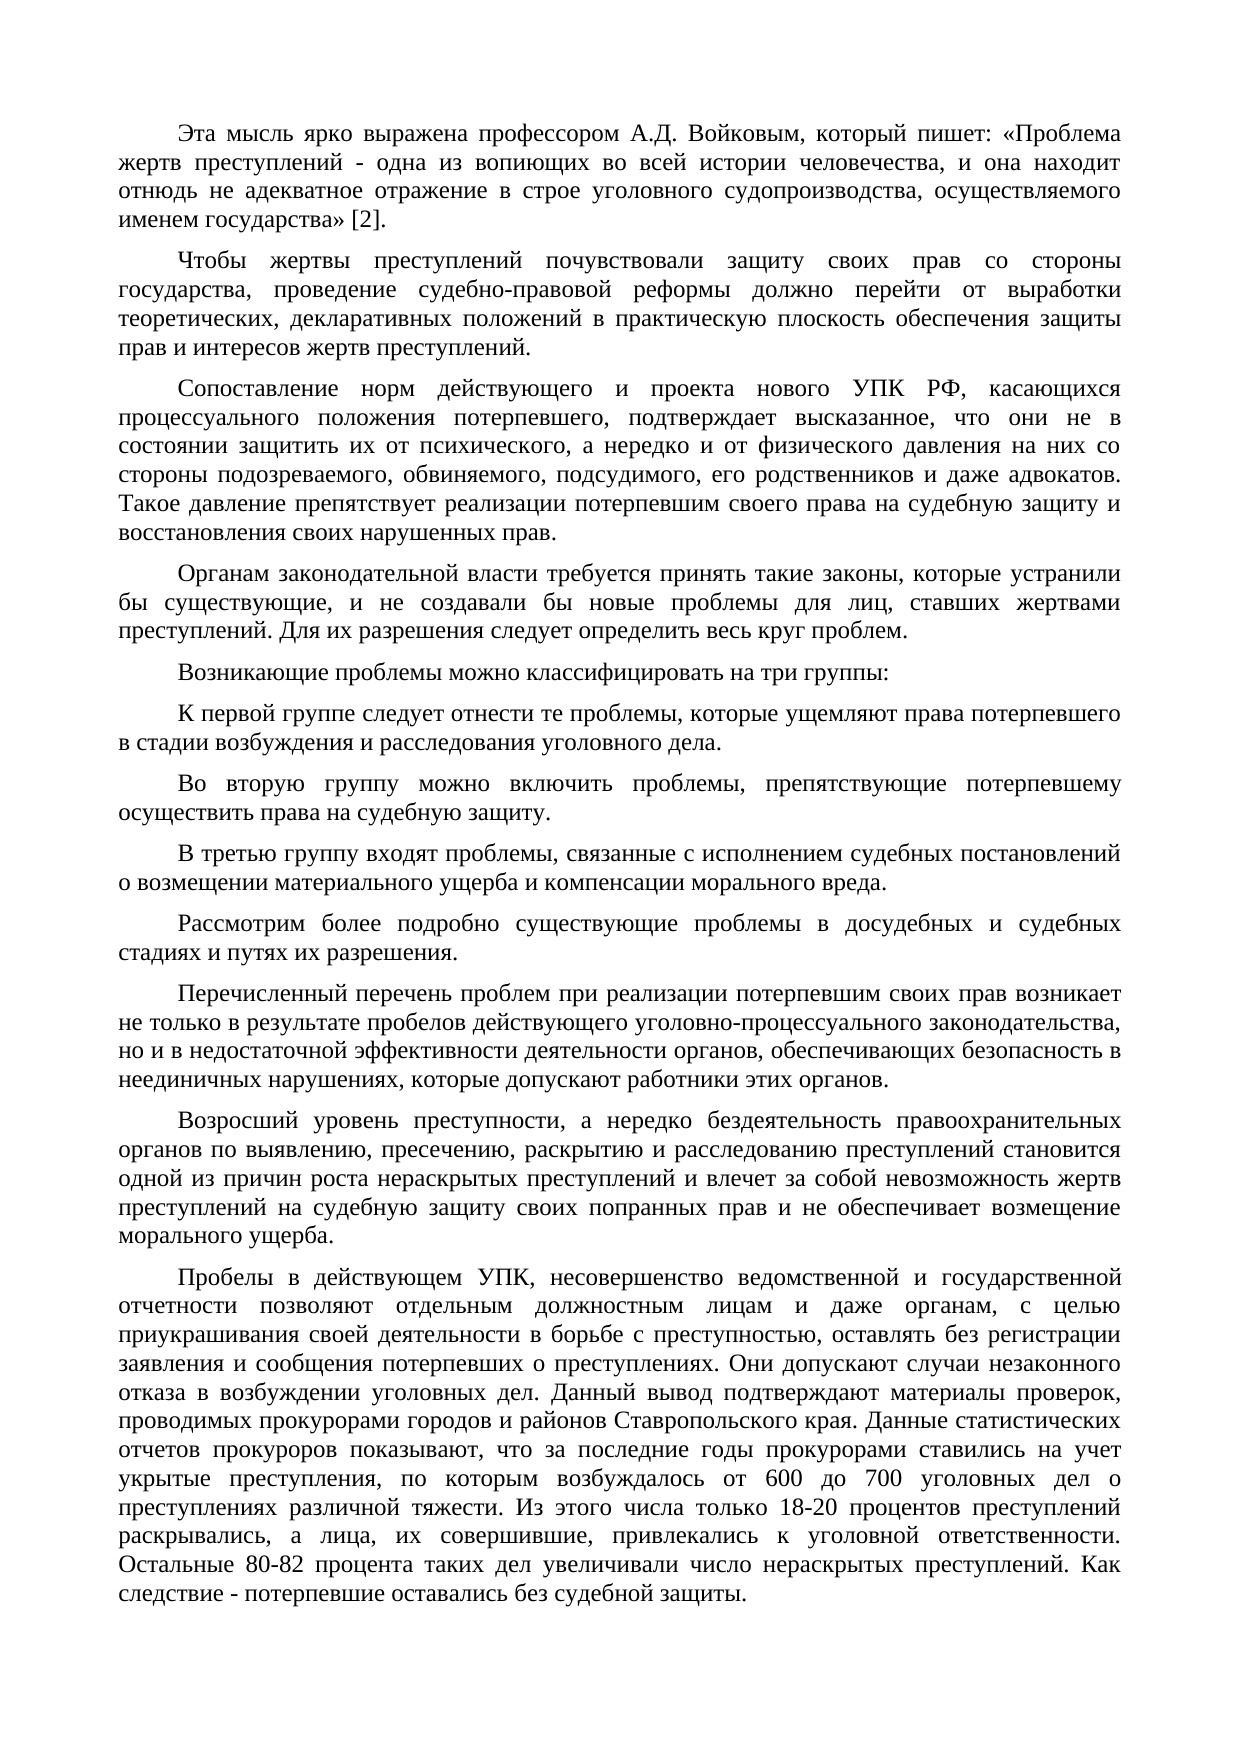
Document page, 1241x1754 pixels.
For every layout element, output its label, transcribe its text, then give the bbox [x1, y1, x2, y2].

text Рассмотрим более подробно существующие проблемы в досудебных и судебных стадиях и путях их разрешения. [118, 908, 1122, 966]
text Возникающие проблемы можно классифицировать на три группы: [118, 657, 1122, 686]
text К первой группе следует отнести те проблемы, которые ущемляют права потерпевшего в стадии возбуждения и расследования уголовного дела. [118, 698, 1122, 756]
text Чтобы жертвы преступлений почувствовали защиту своих прав со стороны государства, проведение судебно-правовой реформы должно перейти от выработки теоретических, декларативных положений в практическую плоскость обеспечения защиты прав и интересов жертв преступлений. [118, 246, 1122, 361]
text Эта мысль ярко выражена профессором А.Д. Войковым, который пишет: «Проблема жертв преступлений - одна из вопиющих во всей истории человечества, и она находит отнюдь не адекватное отражение в строе уголовного судопроизводства, осуществляемого именем государства» [2]. [118, 118, 1122, 233]
text Возросший уровень преступности, а нередко бездеятельность правоохранительных органов по выявлению, пресечению, раскрытию и расследованию преступлений становится одной из причин роста нераскрытых преступлений и влечет за собой невозможность жертв преступлений на судебную защиту своих попранных прав и не обеспечивает возмещение морального ущерба. [118, 1106, 1122, 1249]
text В третью группу входят проблемы, связанные с исполнением судебных постановлений о возмещении материального ущерба и компенсации морального вреда. [118, 838, 1122, 896]
text Органам законодательной власти требуется принять такие законы, которые устранили бы существующие, и не создавали бы новые проблемы для лиц, ставших жертвами преступлений. Для их разрешения следует определить весь круг проблем. [118, 558, 1122, 644]
text Сопоставление норм действующего и проекта нового УПК РФ, касающихся процессуального положения потерпевшего, подтверждает высказанное, что они не в состоянии защитить их от психического, а нередко и от физического давления на них со стороны подозреваемого, обвиняемого, подсудимого, его родственников и даже адвокатов. Такое давление препятствует реализации потерпевшим своего права на судебную защиту и восстановления своих нарушенных прав. [118, 373, 1122, 546]
text Перечисленный перечень проблем при реализации потерпевшим своих прав возникает не только в результате пробелов действующего уголовно-процессуального законодательства, но и в недостаточной эффективности деятельности органов, обеспечивающих безопасность в неединичных нарушениях, которые допускают работники этих органов. [118, 978, 1122, 1093]
text Пробелы в действующем УПК, несовершенство ведомственной и государственной отчетности позволяют отдельным должностным лицам и даже органам, с целью приукрашивания своей деятельности в борьбе с преступностью, оставлять без регистрации заявления и сообщения потерпевших о преступлениях. Они допускают случаи незаконного отказа в возбуждении уголовных дел. Данный вывод подтверждают материалы проверок, проводимых прокурорами городов и районов Ставропольского края. Данные статистических отчетов прокуроров показывают, что за последние годы прокурорами ставились на учет укрытые преступления, по которым возбуждалось от 600 до 700 уголовных дел о преступлениях различной тяжести. Из этого числа только 18-20 процентов преступлений раскрывались, а лица, их совершившие, привлекались к уголовной ответственности. Остальные 80-82 процента таких дел увеличивали число нераскрытых преступлений. Как следствие - потерпевшие оставались без судебной защиты. [118, 1262, 1122, 1607]
text Во вторую группу можно включить проблемы, препятствующие потерпевшему осуществить права на судебную защиту. [118, 768, 1122, 826]
